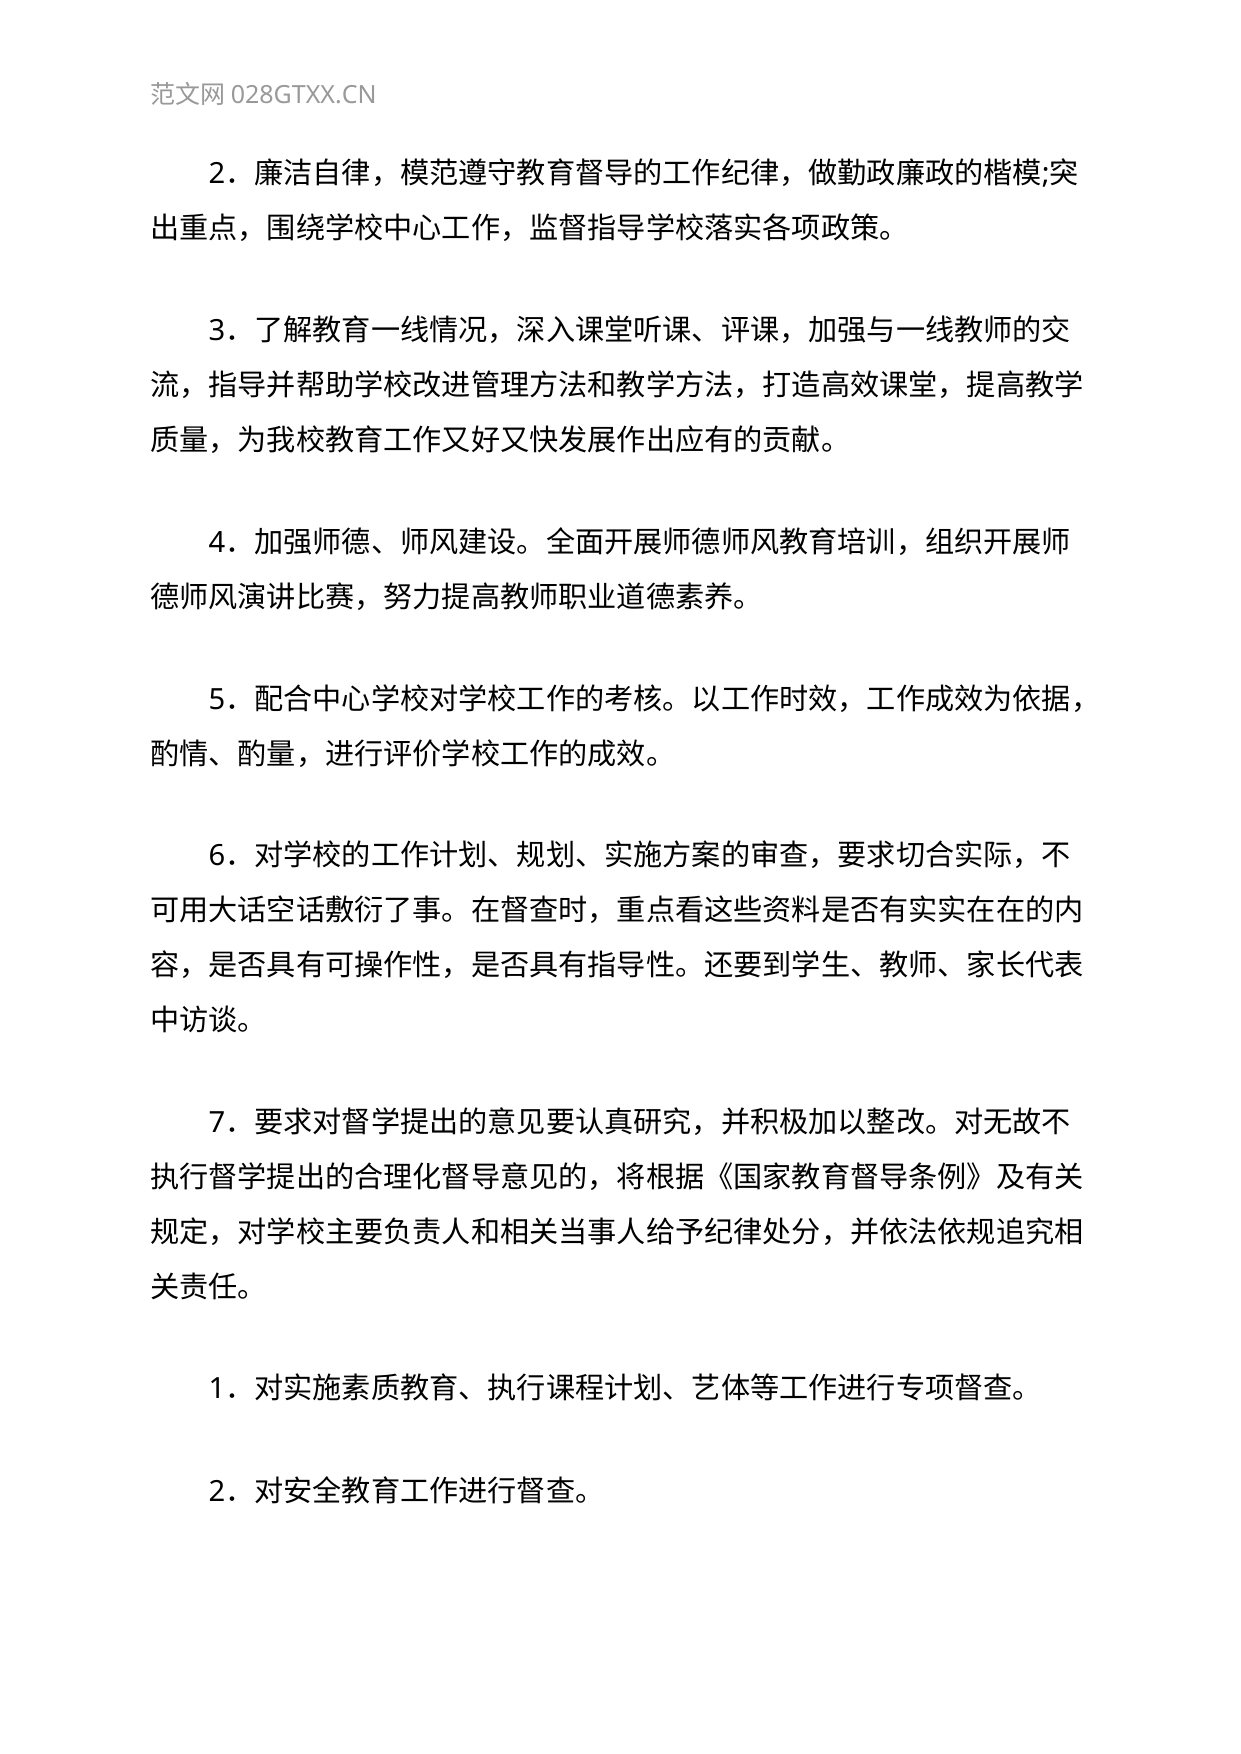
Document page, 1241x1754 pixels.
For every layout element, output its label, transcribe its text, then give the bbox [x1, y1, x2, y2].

text 1．对实施素质教育、执行课程计划、艺体等工作进行专项督查。 [150, 1365, 1090, 1407]
text 6．对学校的工作计划、规划、实施方案的审查，要求切合实际，不可用大话空话敷衍了事。在督查时，重点看这些资料是否有实实在在的内容，是否具有可操作性，是否具有指导性。还要到学生、教师、家长代表中访谈。 [150, 832, 1090, 1039]
text 4．加强师德、师风建设。全面开展师德师风教育培训，组织开展师德师风演讲比赛，努力提高教师职业道德素养。 [150, 518, 1090, 616]
text 7．要求对督学提出的意见要认真研究，并积极加以整改。对无故不执行督学提出的合理化督导意见的，将根据《国家教育督导条例》及有关规定，对学校主要负责人和相关当事人给予纪律处分，并依法依规追究相关责任。 [150, 1098, 1090, 1306]
text 3．了解教育一线情况，深入课堂听课、评课，加强与一线教师的交流，指导并帮助学校改进管理方法和教学方法，打造高效课堂，提高教学质量，为我校教育工作又好又快发展作出应有的贡献。 [150, 307, 1090, 459]
text 2．对安全教育工作进行督查。 [150, 1467, 1090, 1509]
text 2．廉洁自律，模范遵守教育督导的工作纪律，做勤政廉政的楷模;突出重点，围绕学校中心工作，监督指导学校落实各项政策。 [150, 150, 1090, 247]
text 5．配合中心学校对学校工作的考核。以工作时效，工作成效为依据，酌情、酌量，进行评价学校工作的成效。 [150, 675, 1090, 772]
